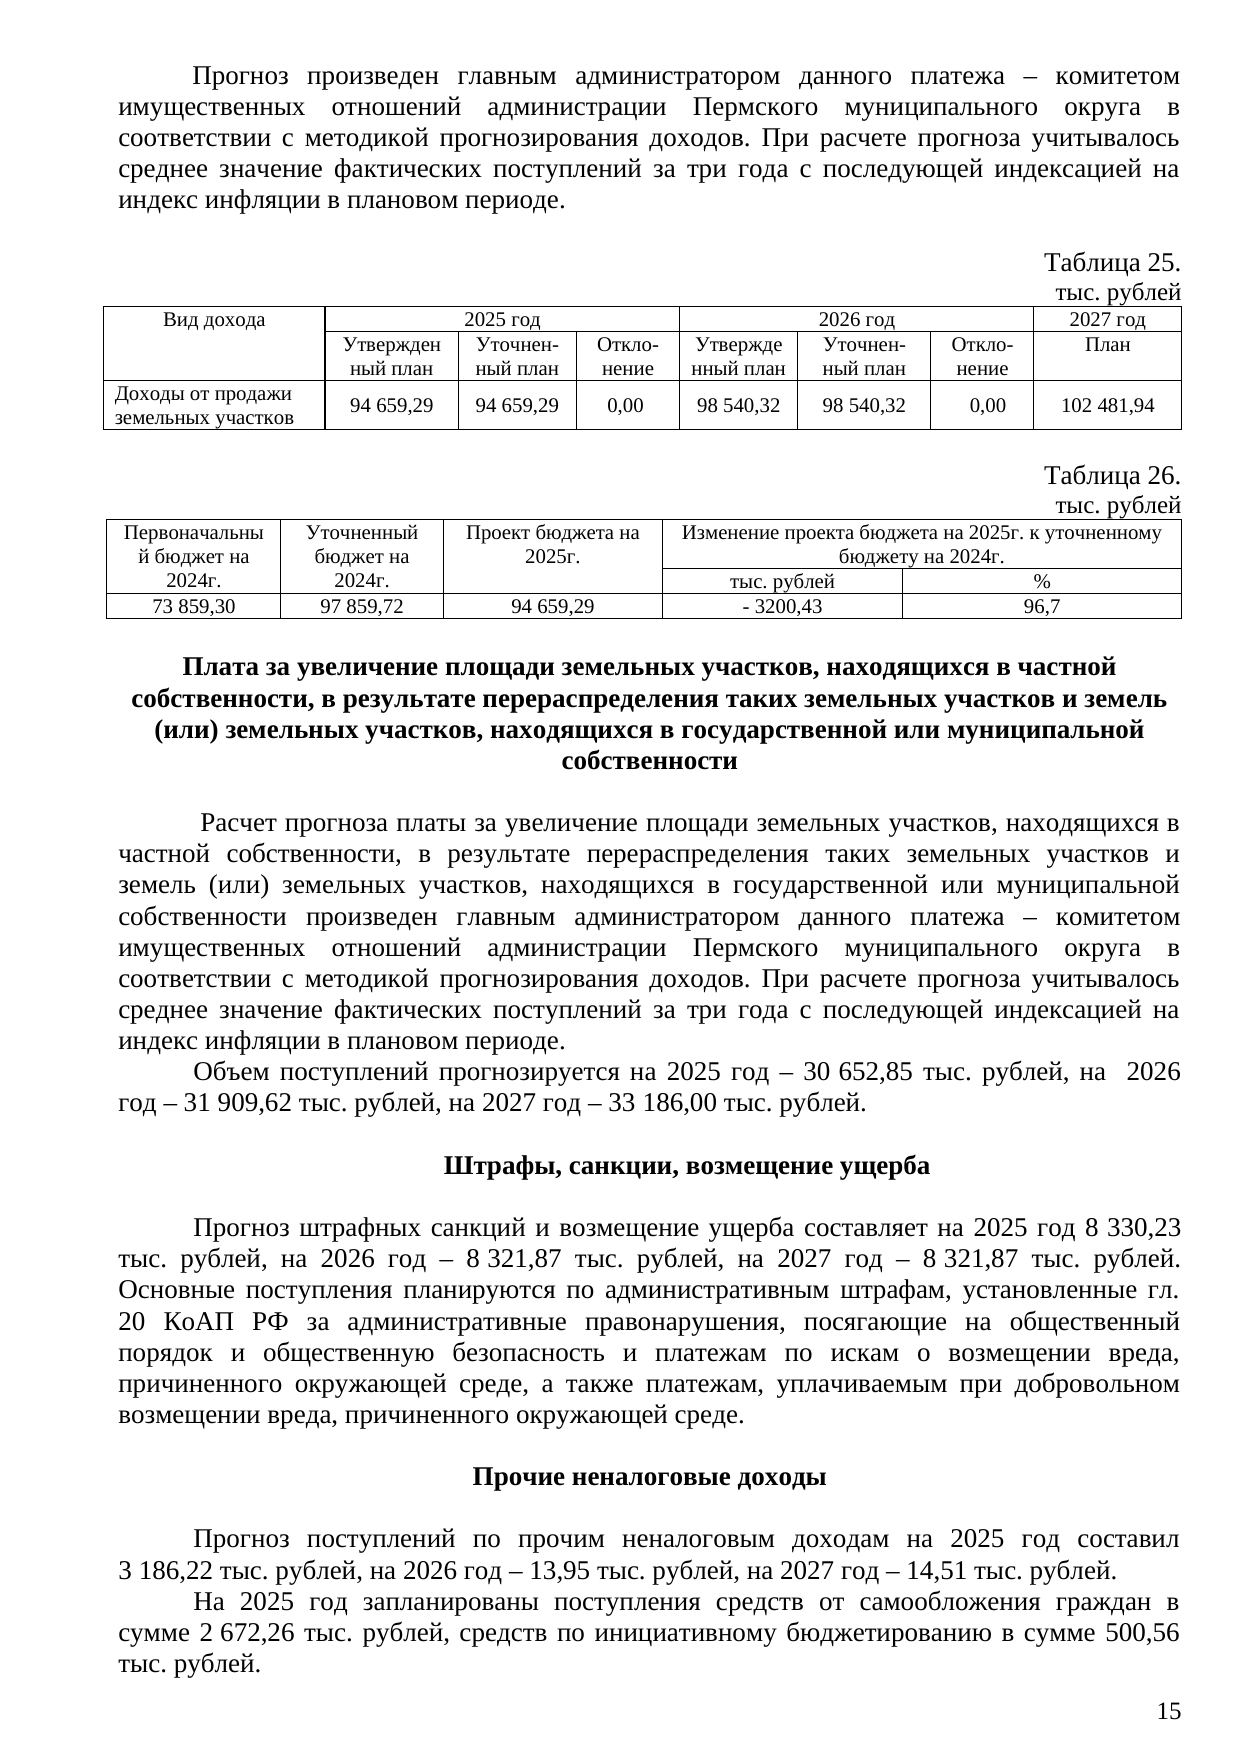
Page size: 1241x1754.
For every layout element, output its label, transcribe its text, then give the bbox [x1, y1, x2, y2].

table_header Уточненный бюджет на 2024г. [281, 520, 443, 593]
table_cell Уточнен-ный план [459, 332, 576, 380]
text Таблица 26. [118, 459, 1181, 490]
table_header 2025 год [326, 307, 679, 331]
table_cell - 3200,43 [663, 594, 902, 618]
text Расчет прогноза платы за увеличение площади земельных участков, находящихся в частной собственности, в результате перераспределения таких земельных участков и земель (или) земельных участков, находящихся в государственной или муниципальной собственности произведен главным администратором данного платежа – комитетом имущественных отношений администрации Пермского муниципального округа в соответствии с методикой прогнозирования доходов. При расчете прогноза учитывалось среднее значение фактических поступлений за три года с последующей индексацией на индекс инфляции в плановом периоде. [118, 806, 1181, 1055]
text Прогноз штрафных санкций и возмещение ущерба составляет на 2025 год 8 330,23 тыс. рублей, на 2026 год – 8 321,87 тыс. рублей, на 2027 год – 8 321,87 тыс. рублей. Основные поступления планируются по административным штрафам, установленные гл. 20 КоАП РФ за административные правонарушения, посягающие на общественный порядок и общественную безопасность и платежам по искам о возмещении вреда, причиненного окружающей среде, а также платежам, уплачиваемым при добровольном возмещении вреда, причиненного окружающей среде. [118, 1211, 1181, 1429]
table_cell Откло-нение [577, 332, 679, 380]
table_cell 97 859,72 [281, 594, 443, 618]
table_cell Доходы от продажи земельных участков [104, 381, 324, 429]
table_header 2027 год [1034, 307, 1181, 331]
table_cell 0,00 [577, 381, 679, 429]
table_cell 94 659,29 [444, 594, 662, 618]
table_cell План [1034, 332, 1181, 380]
table_cell 102 481,94 [1034, 381, 1181, 429]
table_header Изменение проекта бюджета на 2025г. к уточненному бюджету на 2024г. [663, 520, 1181, 568]
table_cell 96,7 [903, 594, 1181, 618]
table_cell Утвержден ный план [326, 332, 458, 380]
table_header Вид дохода [104, 307, 324, 380]
table_cell 0,00 [931, 381, 1033, 429]
table_cell 73 859,30 [107, 594, 280, 618]
table_cell Уточнен-ный план [798, 332, 930, 380]
table_header Проект бюджета на 2025г. [444, 520, 662, 593]
table_cell 94 659,29 [326, 381, 458, 429]
text Прогноз произведен главным администратором данного платежа – комитетом имущественных отношений администрации Пермского муниципального округа в соответствии с методикой прогнозирования доходов. При расчете прогноза учитывалось среднее значение фактических поступлений за три года с последующей индексацией на индекс инфляции в плановом периоде. [118, 59, 1181, 215]
table_cell Утвержденный план [680, 332, 797, 380]
table_cell 94 659,29 [459, 381, 576, 429]
table_cell % [903, 569, 1181, 593]
table_header 2026 год [680, 307, 1033, 331]
text Штрафы, санкции, возмещение ущерба [118, 1149, 1181, 1180]
text тыс. рублей [118, 490, 1181, 519]
table_header Первоначальный бюджет на 2024г. [107, 520, 280, 593]
text Прогноз поступлений по прочим неналоговым доходам на 2025 год составил 3 186,22 тыс. рублей, на 2026 год – 13,95 тыс. рублей, на 2027 год – 14,51 тыс. рублей. [118, 1523, 1181, 1585]
table_cell тыс. рублей [663, 569, 902, 593]
text Таблица 25. [118, 246, 1181, 277]
table_cell 98 540,32 [798, 381, 930, 429]
text Объем поступлений прогнозируется на 2025 год – 30 652,85 тыс. рублей, на 2026 год – 31 909,62 тыс. рублей, на 2027 год – 33 186,00 тыс. рублей. [118, 1055, 1181, 1118]
text На 2025 год запланированы поступления средств от самообложения граждан в сумме 2 672,26 тыс. рублей, средств по инициативному бюджетированию в сумме 500,56 тыс. рублей. [118, 1585, 1181, 1678]
table_cell 98 540,32 [680, 381, 797, 429]
text Прочие неналоговые доходы [118, 1460, 1181, 1491]
table_cell Откло-нение [931, 332, 1033, 380]
text Плата за увеличение площади земельных участков, находящихся в частной собственности, в результате перераспределения таких земельных участков и земель (или) земельных участков, находящихся в государственной или муниципальной собственности [118, 651, 1181, 775]
text тыс. рублей [118, 277, 1181, 306]
